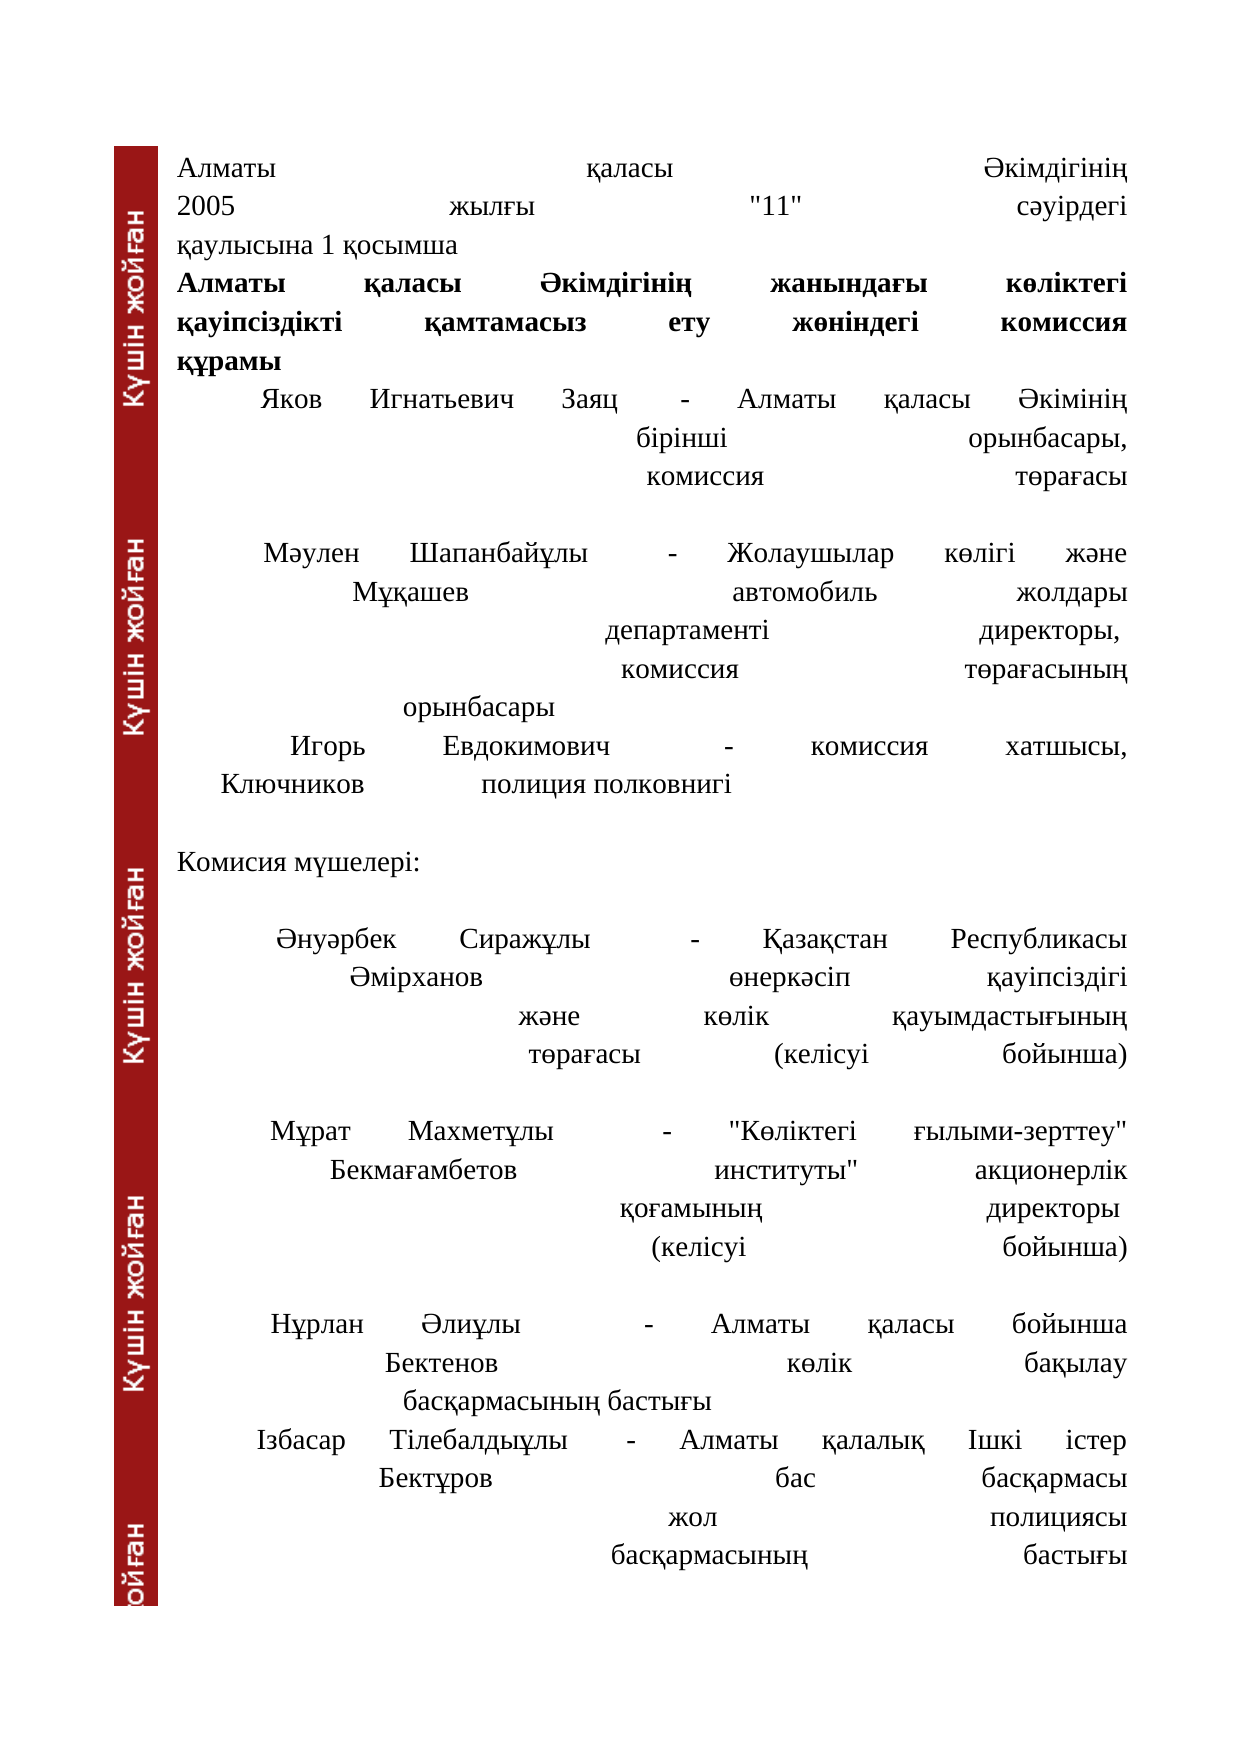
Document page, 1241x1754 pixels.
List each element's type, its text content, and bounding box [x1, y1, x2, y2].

picture [114, 723, 158, 728]
picture [114, 1417, 158, 1422]
picture [114, 800, 158, 805]
text Игорь Евдокимович - комиссия хатшысы, Ключников полиция полковнигi [112, 728, 1128, 800]
text Яков Игнатьевич Заяц - Алматы қаласы Әкiмiнiң бiрiншi орынбасары, комиссия төрағасы Мәулен Шапанбайұлы - Жолаушылар көлiгi және Мұқашев автомобиль жолдары департаментi директоры, комиссия төрағасының орынбасары [112, 381, 1128, 723]
text Комисия мүшелерi: [112, 805, 1128, 877]
picture [114, 877, 158, 882]
picture [114, 1571, 158, 1606]
text Алматы қаласы Әкiмдiгiнiң 2005 жылғы "11" сәуірдегі қаулысына 1 қосымша [112, 150, 1128, 261]
picture [114, 146, 158, 150]
picture [114, 376, 158, 381]
text Алматы қаласы Әкiмдiгiнiң жанындағы көлiктегi қауiпсiздiктi қамтамасыз ету жөнiндегi комиссия құрамы [112, 266, 1128, 376]
text Әнуәрбек Сиражұлы - Қазақстан Республикасы Әмiрханов өнеркәсiп қауiпсiздiгi және көлiк қауымдастығының төрағасы (келiсуi бойынша) Мұрат Махметұлы - "Көлiктегi ғылыми-зерттеу" Бекмағамбетов институты" акционерлiк қоғамының директоры (келiсуi бойынша) Нұрлан Әлиұлы - Алматы қаласы бойынша Бектенов көлiк бақылау басқармасының бастығы [112, 882, 1128, 1417]
picture [114, 261, 158, 266]
